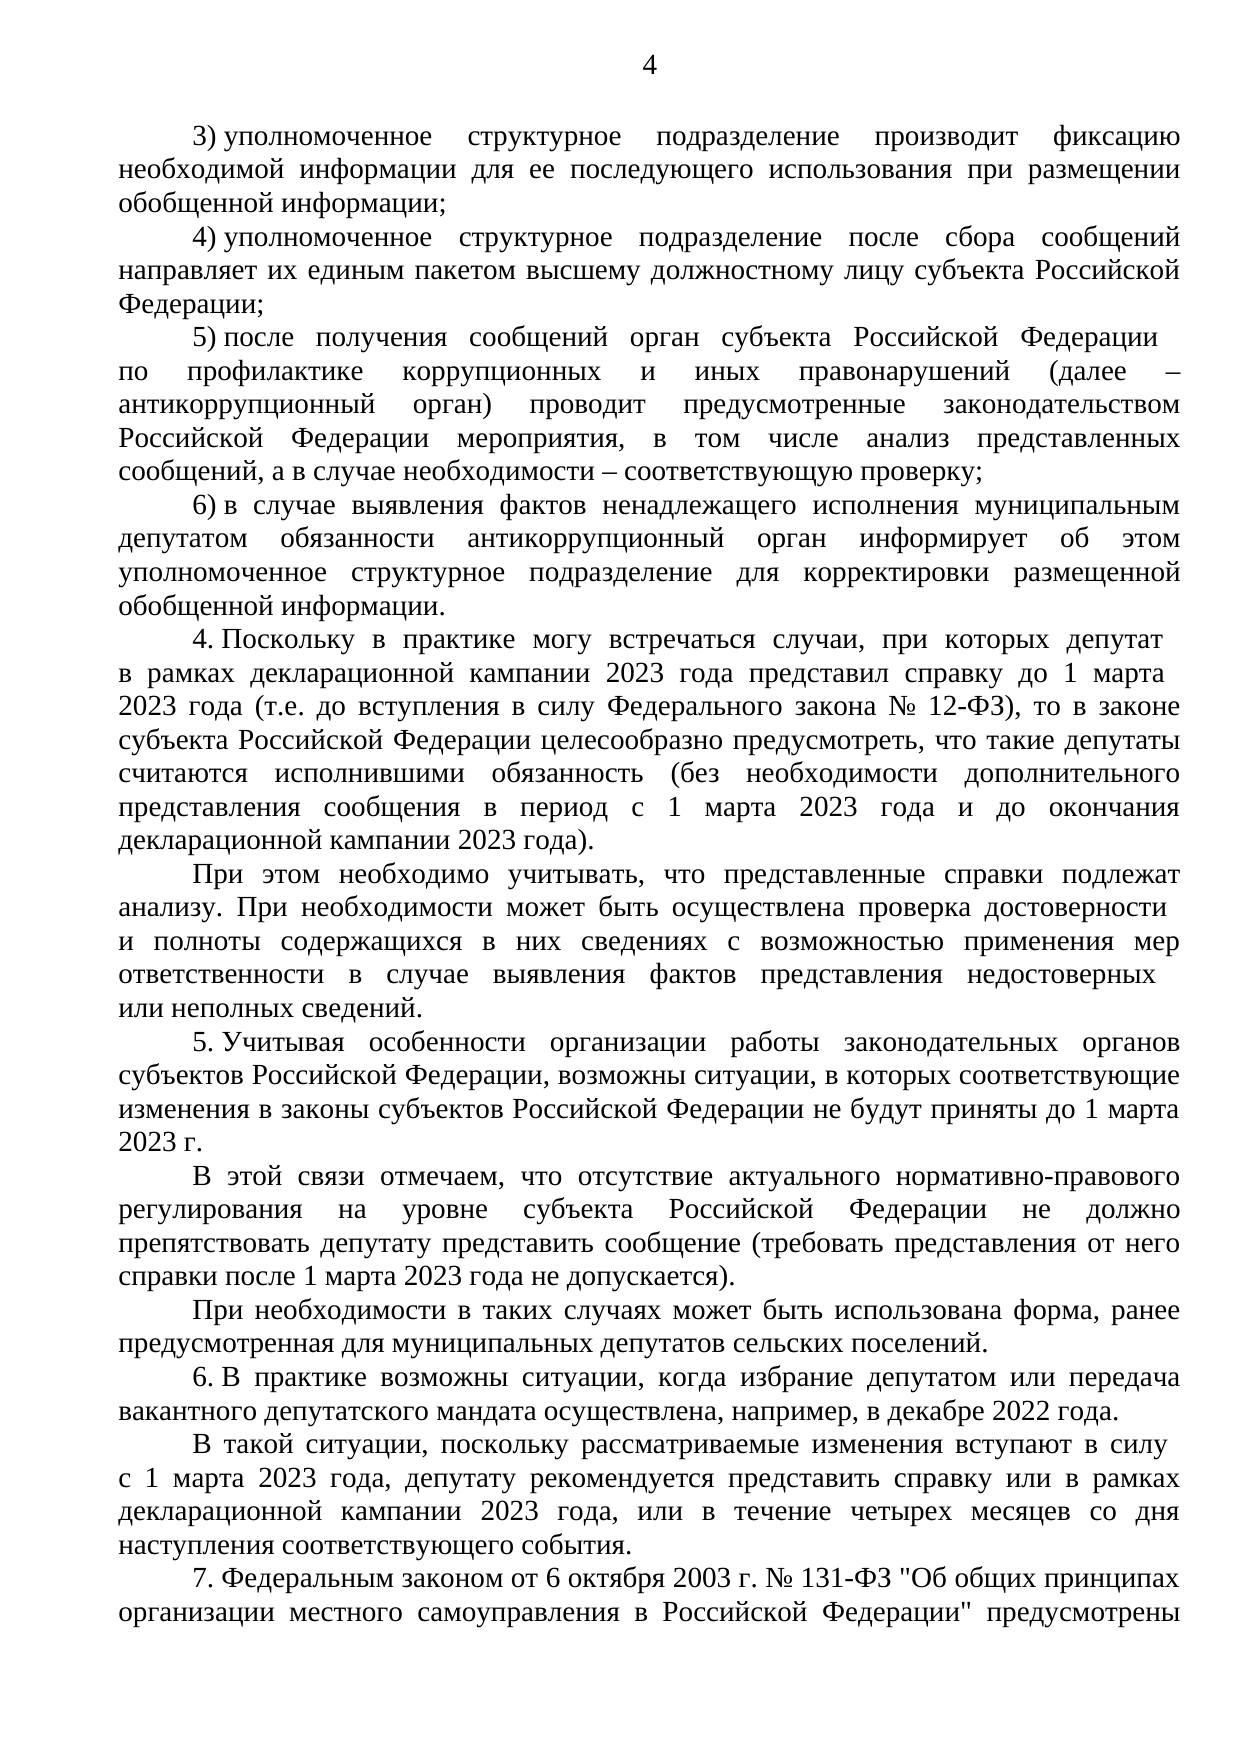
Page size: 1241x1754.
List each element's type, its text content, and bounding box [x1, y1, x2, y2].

text 6) в случае выявления фактов ненадлежащего исполнения муниципальным депутатом обязанности антикоррупционный орган информирует об этом уполномоченное структурное подразделение для корректировки размещенной обобщенной информации. [118, 487, 1181, 621]
list При этом необходимо учитывать, что представленные справки подлежат анализу. При необходимости может быть осуществлена проверка достоверности и полноты содержащихся в них сведениях с возможностью применения мер ответственности в случае выявления фактов представления недостоверных или неполных сведений. [118, 856, 1181, 1024]
list 5. Учитывая особенности организации работы законодательных органов субъектов Российской Федерации, возможны ситуации, в которых соответствующие изменения в законы субъектов Российской Федерации не будут приняты до 1 марта 2023 г. [118, 1024, 1181, 1158]
list В этой связи отмечаем, что отсутствие актуального нормативно-правового регулирования на уровне субъекта Российской Федерации не должно препятствовать депутату представить сообщение (требовать представления от него справки после 1 марта 2023 года не допускается). [118, 1158, 1181, 1292]
list 6. В практике возможны ситуации, когда избрание депутатом или передача вакантного депутатского мандата осуществлена, например, в декабре 2022 года. [118, 1359, 1181, 1426]
text 4) уполномоченное структурное подразделение после сбора сообщений направляет их единым пакетом высшему должностному лицу субъекта Российской Федерации; [118, 219, 1181, 319]
list В такой ситуации, поскольку рассматриваемые изменения вступают в силу с 1 марта 2023 года, депутату рекомендуется представить справку или в рамках декларационной кампании 2023 года, или в течение четырех месяцев со дня наступления соответствующего события. [118, 1426, 1181, 1560]
text 3) уполномоченное структурное подразделение производит фиксацию необходимой информации для ее последующего использования при размещении обобщенной информации; [118, 118, 1181, 219]
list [118, 1560, 1181, 1627]
text 5) после получения сообщений орган субъекта Российской Федерации по профилактике коррупционных и иных правонарушений (далее –антикоррупционный орган) проводит предусмотренные законодательством Российской Федерации мероприятия, в том числе анализ представленных сообщений, а в случае необходимости – соответствующую проверку; [118, 319, 1181, 487]
list При необходимости в таких случаях может быть использована форма, ранее предусмотренная для муниципальных депутатов сельских поселений. [118, 1292, 1181, 1359]
list 4. Поскольку в практике могу встречаться случаи, при которых депутат в рамках декларационной кампании 2023 года представил справку до 1 марта 2023 года (т.е. до вступления в силу Федерального закона № 12-ФЗ), то в законе субъекта Российской Федерации целесообразно предусмотреть, что такие депутаты считаются исполнившими обязанность (без необходимости дополнительного представления сообщения в период с 1 марта 2023 года и до окончания декларационной кампании 2023 года). [118, 621, 1181, 856]
